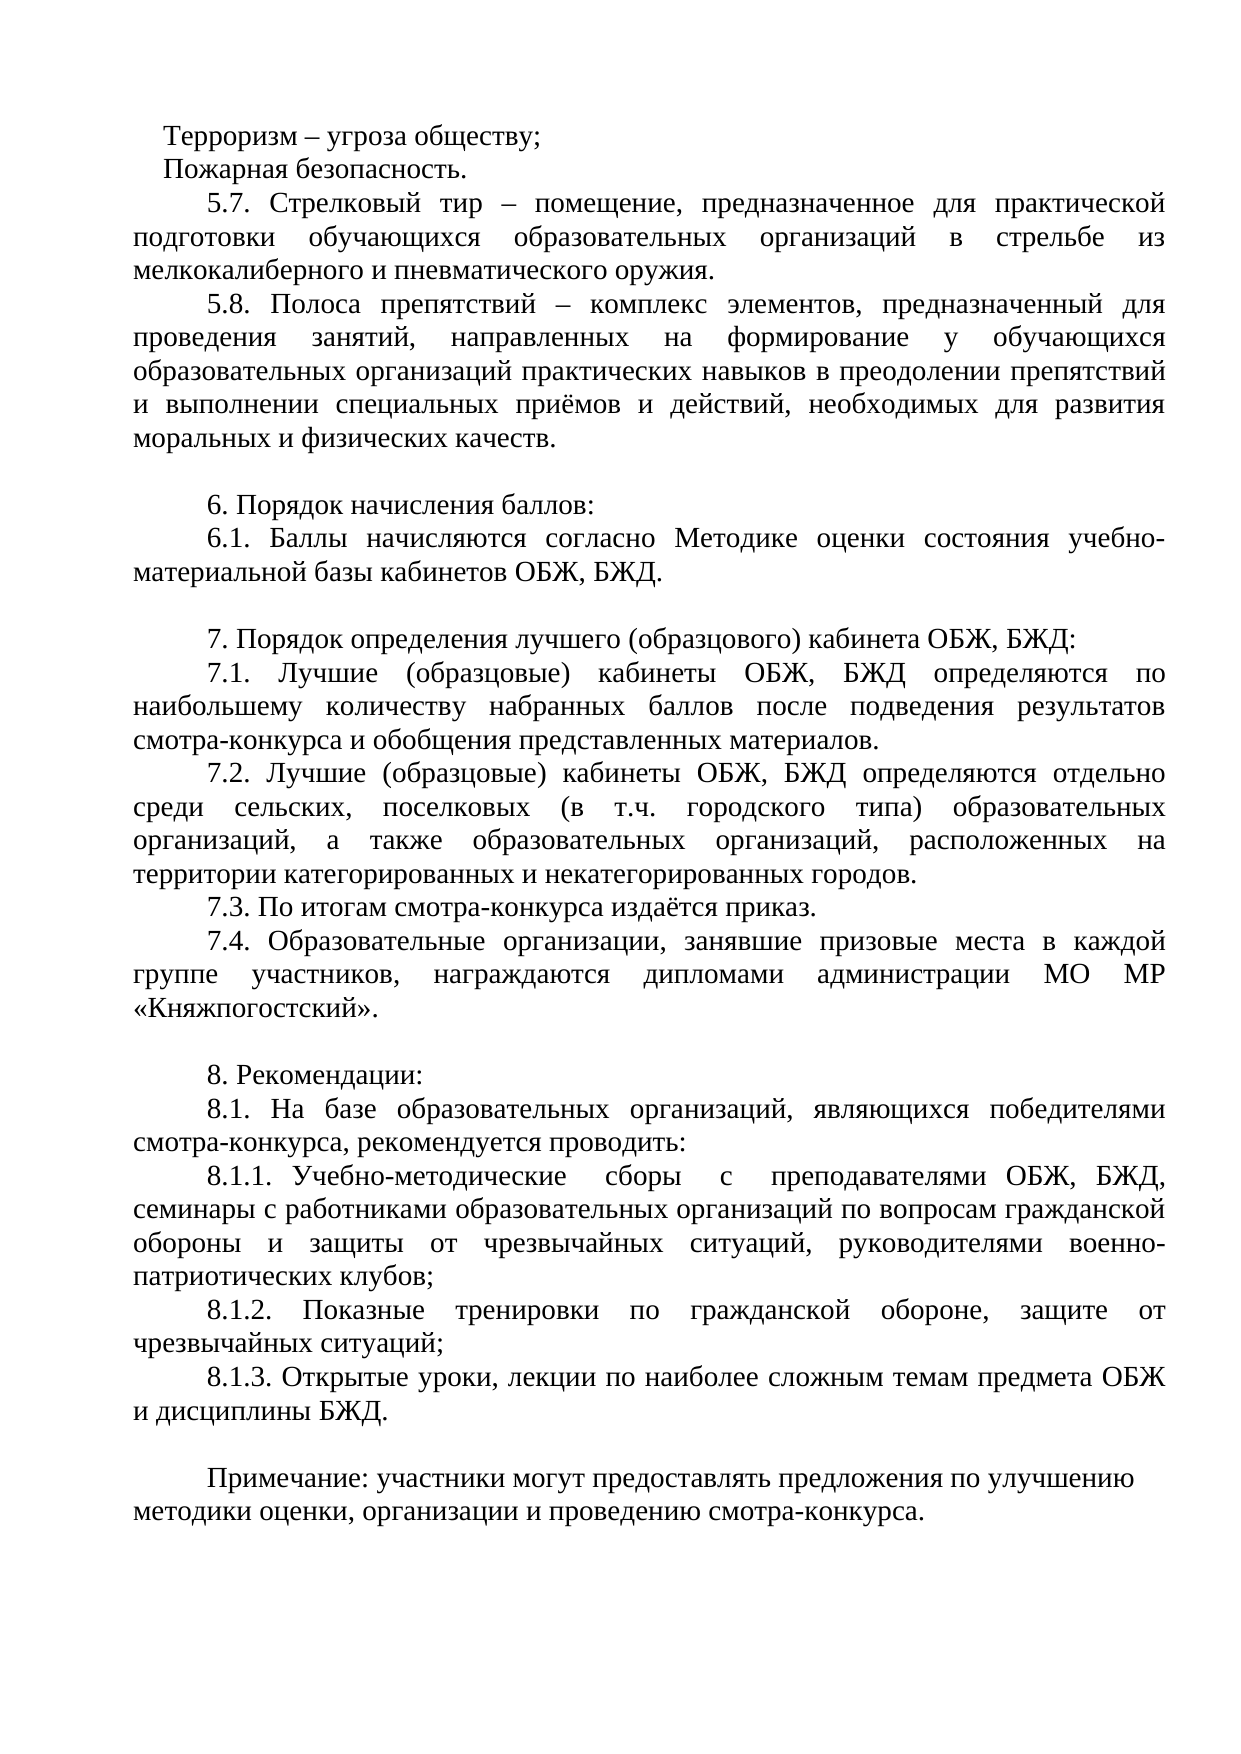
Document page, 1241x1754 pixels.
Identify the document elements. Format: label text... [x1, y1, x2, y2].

text 7. Порядок определения лучшего (образцового) кабинета ОБЖ, БЖД: [133, 621, 1167, 655]
text 5.7. Стрелковый тир – помещение, предназначенное для практической подготовки обучающихся образовательных организаций в стрельбе из мелкокалиберного и пневматического оружия. [133, 185, 1167, 286]
text Примечание: участники могут предоставлять предложения по улучшению [133, 1460, 1167, 1493]
text 8.1.3. Открытые уроки, лекции по наиболее сложным темам предмета ОБЖ и дисциплины БЖД. [133, 1359, 1167, 1426]
text 7.4. Образовательные организации, занявшие призовые места в каждой группе участников, награждаются дипломами администрации МО МР «Княжпогостский». [133, 923, 1167, 1024]
text 7.3. По итогам смотра-конкурса издаётся приказ. [133, 889, 1167, 923]
text 8.1.2. Показные тренировки по гражданской обороне, защите от чрезвычайных ситуаций; [133, 1292, 1167, 1359]
text 8. Рекомендации: [133, 1057, 1167, 1091]
text 7.2. Лучшие (образцовые) кабинеты ОБЖ, БЖД определяются отдельно среди сельских, поселковых (в т.ч. городского типа) образовательных организаций, а также образовательных организаций, расположенных на территории категорированных и некатегорированных городов. [133, 755, 1167, 889]
text  Пожарная безопасность. [133, 152, 1167, 185]
text 7.1. Лучшие (образцовые) кабинеты ОБЖ, БЖД определяются по наибольшему количеству набранных баллов после подведения результатов смотра-конкурса и обобщения представленных материалов. [133, 655, 1167, 755]
text 8.1. На базе образовательных организаций, являющихся победителями смотра-конкурса, рекомендуется проводить: [133, 1091, 1167, 1158]
text  Терроризм – угроза обществу; [133, 118, 1167, 152]
text 6.1. Баллы начисляются согласно Методике оценки состояния учебно-материальной базы кабинетов ОБЖ, БЖД. [133, 521, 1167, 588]
text 8.1.1. Учебно-методические сборы с преподавателями ОБЖ, БЖД, семинары с работниками образовательных организаций по вопросам гражданской обороны и защиты от чрезвычайных ситуаций, руководителями военно-патриотических клубов; [133, 1158, 1167, 1292]
text методики оценки, организации и проведению смотра-конкурса. [133, 1493, 1167, 1527]
text 5.8. Полоса препятствий – комплекс элементов, предназначенный для проведения занятий, направленных на формирование у обучающихся образовательных организаций практических навыков в преодолении препятствий и выполнении специальных приёмов и действий, необходимых для развития моральных и физических качеств. [133, 286, 1167, 453]
text 6. Порядок начисления баллов: [133, 487, 1167, 521]
